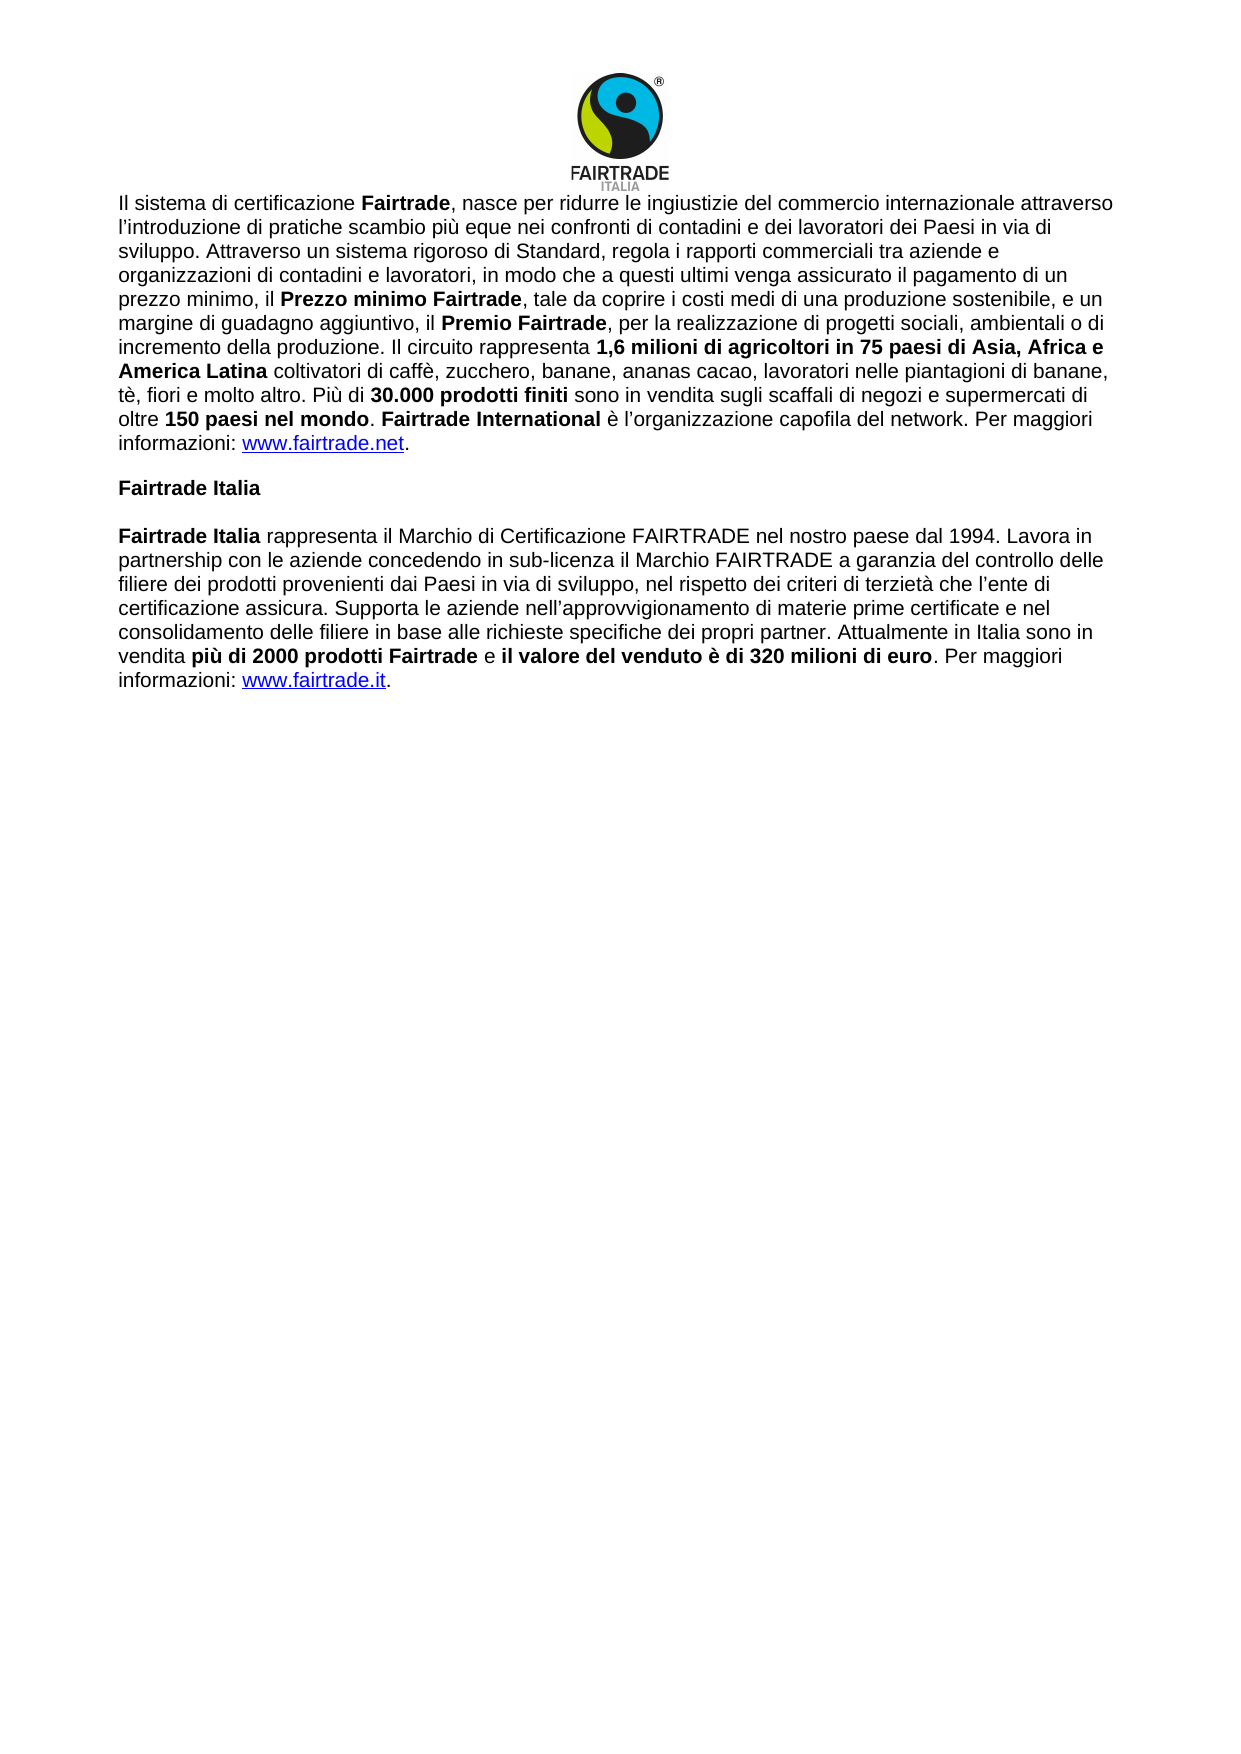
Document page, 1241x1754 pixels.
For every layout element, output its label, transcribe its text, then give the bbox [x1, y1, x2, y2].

picture [571, 73, 669, 191]
text Fairtrade Italia [118, 475, 1122, 499]
text Il sistema di certificazione Fairtrade, nasce per ridurre le ingiustizie del commercio internazionale attraverso l’introduzione di pratiche scambio più eque nei confronti di contadini e dei lavoratori dei Paesi in via di sviluppo. Attraverso un sistema rigoroso di Standard, regola i rapporti commerciali tra aziende e organizzazioni di contadini e lavoratori, in modo che a questi ultimi venga assicurato il pagamento di un prezzo minimo, il Prezzo minimo Fairtrade, tale da coprire i costi medi di una produzione sostenibile, e un margine di guadagno aggiuntivo, il Premio Fairtrade, per la realizzazione di progetti sociali, ambientali o di incremento della produzione. Il circuito rappresenta 1,6 milioni di agricoltori in 75 paesi di Asia, Africa e America Latina coltivatori di caffè, zucchero, banane, ananas cacao, lavoratori nelle piantagioni di banane, tè, fiori e molto altro. Più di 30.000 prodotti finiti sono in vendita sugli scaffali di negozi e supermercati di oltre 150 paesi nel mondo. Fairtrade International è l’organizzazione capofila del network. Per maggiori informazioni: www.fairtrade.net. [118, 191, 1122, 454]
text Fairtrade Italia rappresenta il Marchio di Certificazione FAIRTRADE nel nostro paese dal 1994. Lavora in partnership con le aziende concedendo in sub-licenza il Marchio FAIRTRADE a garanzia del controllo delle filiere dei prodotti provenienti dai Paesi in via di sviluppo, nel rispetto dei criteri di terzietà che l’ente di certificazione assicura. Supporta le aziende nell’approvvigionamento di materie prime certificate e nel consolidamento delle filiere in base alle richieste specifiche dei propri partner. Attualmente in Italia sono in vendita più di 2000 prodotti Fairtrade e il valore del venduto è di 320 milioni di euro. Per maggiori informazioni: www.fairtrade.it. [118, 524, 1122, 691]
